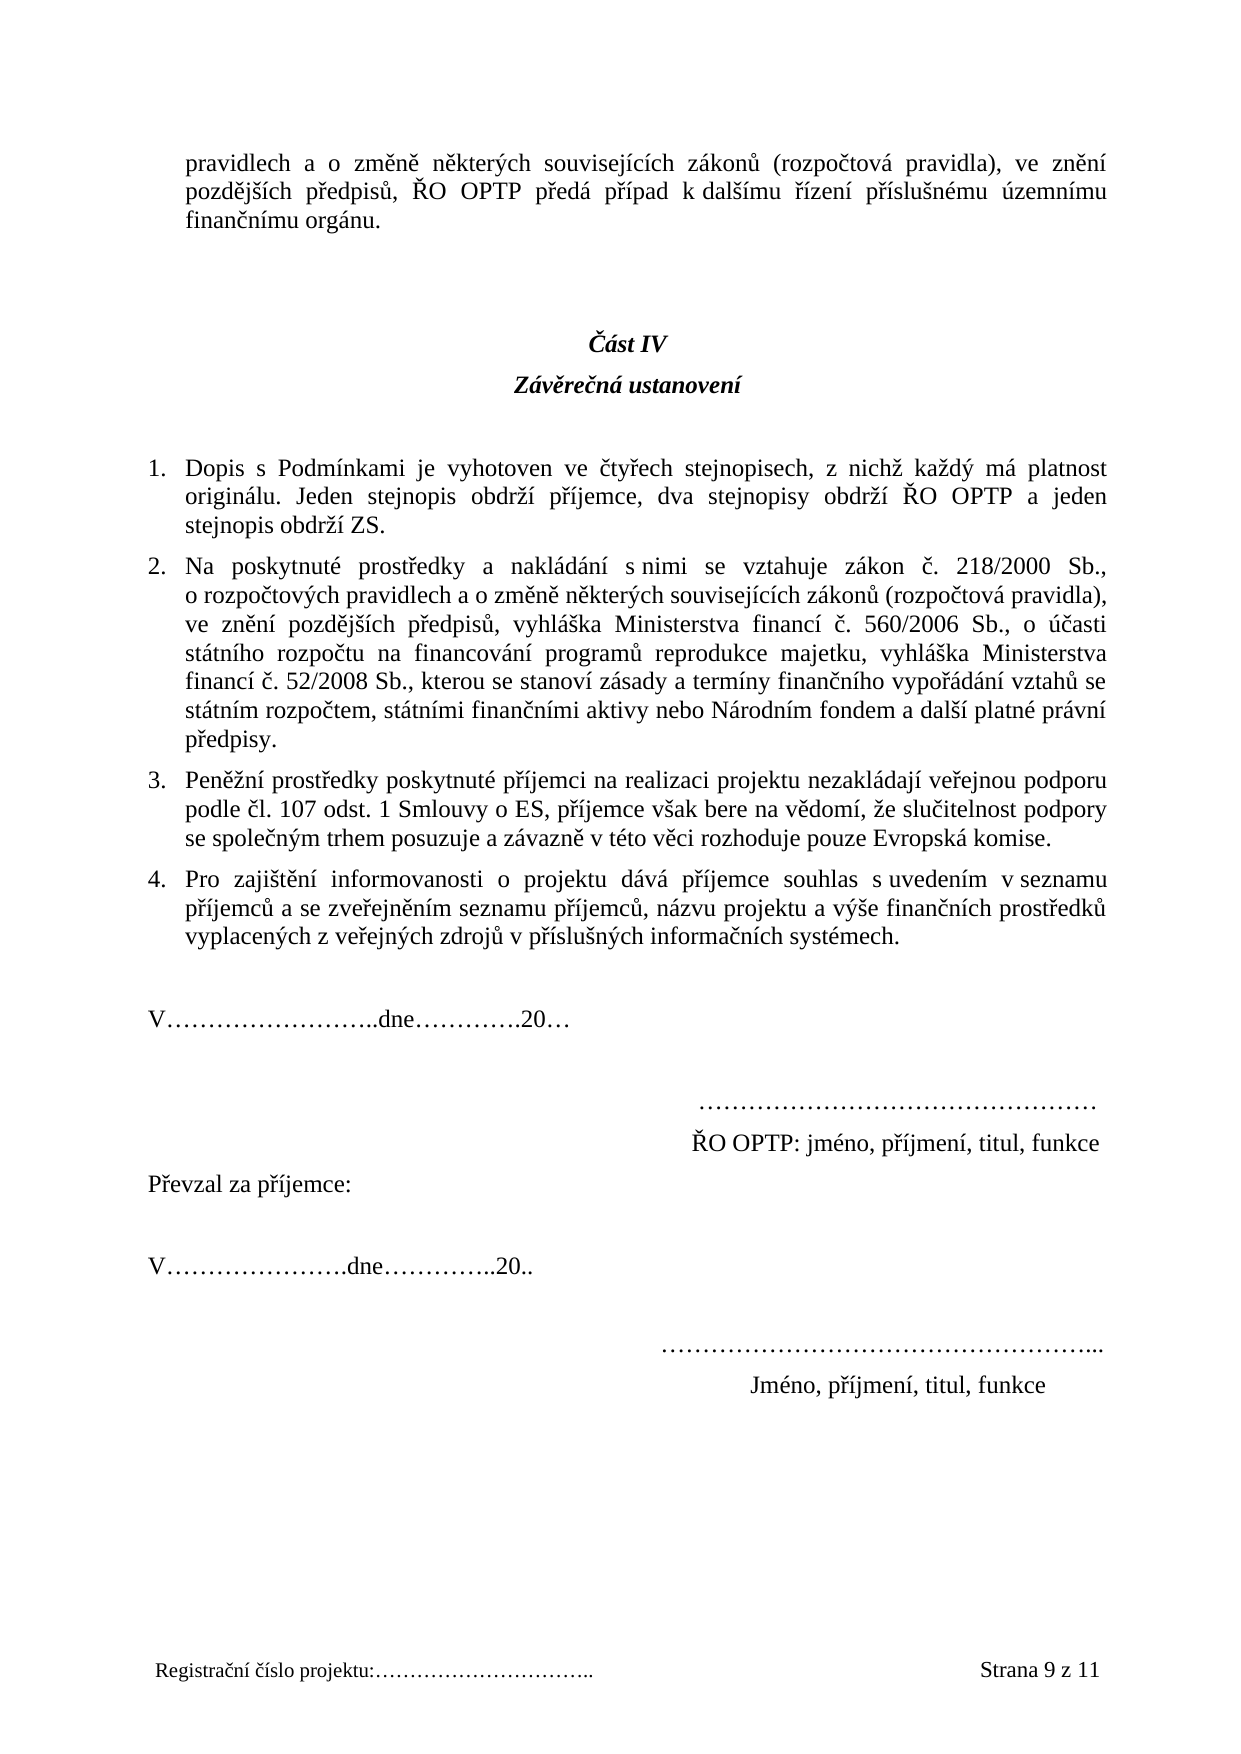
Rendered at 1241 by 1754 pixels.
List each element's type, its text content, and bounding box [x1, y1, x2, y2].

text ŘO OPTP: jméno, příjmení, titul, funkce [148, 1128, 1107, 1156]
list Pro zajištění informovanosti o projektu dává příjemce souhlas s uvedením v seznamu příjemců a se zveřejněním seznamu příjemců, názvu projektu a výše finančních prostředků vyplacených z veřejných zdrojů v příslušných informačních systémech. [148, 864, 1107, 950]
text Jméno, příjmení, titul, funkce [148, 1371, 1107, 1399]
list Peněžní prostředky poskytnuté příjemci na realizaci projektu nezakládají veřejnou podporu podle čl. 107 odst. 1 Smlouvy o ES, příjemce však bere na vědomí, že slučitelnost podpory se společným trhem posuzuje a závazně v této věci rozhoduje pouze Evropská komise. [148, 765, 1107, 851]
text V………………….dne…………..20.. [148, 1251, 1107, 1280]
text V……………………..dne………….20… [148, 1004, 1107, 1033]
list Na poskytnuté prostředky a nakládání s nimi se vztahuje zákon č. 218/2000 Sb., o rozpočtových pravidlech a o změně některých souvisejících zákonů (rozpočtová pravidla), ve znění pozdějších předpisů, vyhláška Ministerstva financí č. 560/2006 Sb., o účasti státního rozpočtu na financování programů reprodukce majetku, vyhláška Ministerstva financí č. 52/2008 Sb., kterou se stanoví zásady a termíny finančního vypořádání vztahů se státním rozpočtem, státními finančními aktivy nebo Národním fondem a další platné právní předpisy. [148, 551, 1107, 753]
list DopissPodmínkami je vyhotoven ve čtyřechstejnopisech,znichžkaždýmáplatnostoriginálu.Jedenstejnopisobdržípříjemce, dvastejnopisyobdržíŘOOPTPajedenstejnopisobdržíZS. [148, 453, 1107, 539]
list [148, 148, 1107, 234]
text ………………………………………… [148, 1086, 1107, 1115]
text ……………………………………………... [148, 1329, 1107, 1358]
text Závěrečná ustanovení [148, 370, 1107, 399]
text Část IV [148, 329, 1107, 358]
text Převzal za příjemce: [148, 1169, 1107, 1198]
